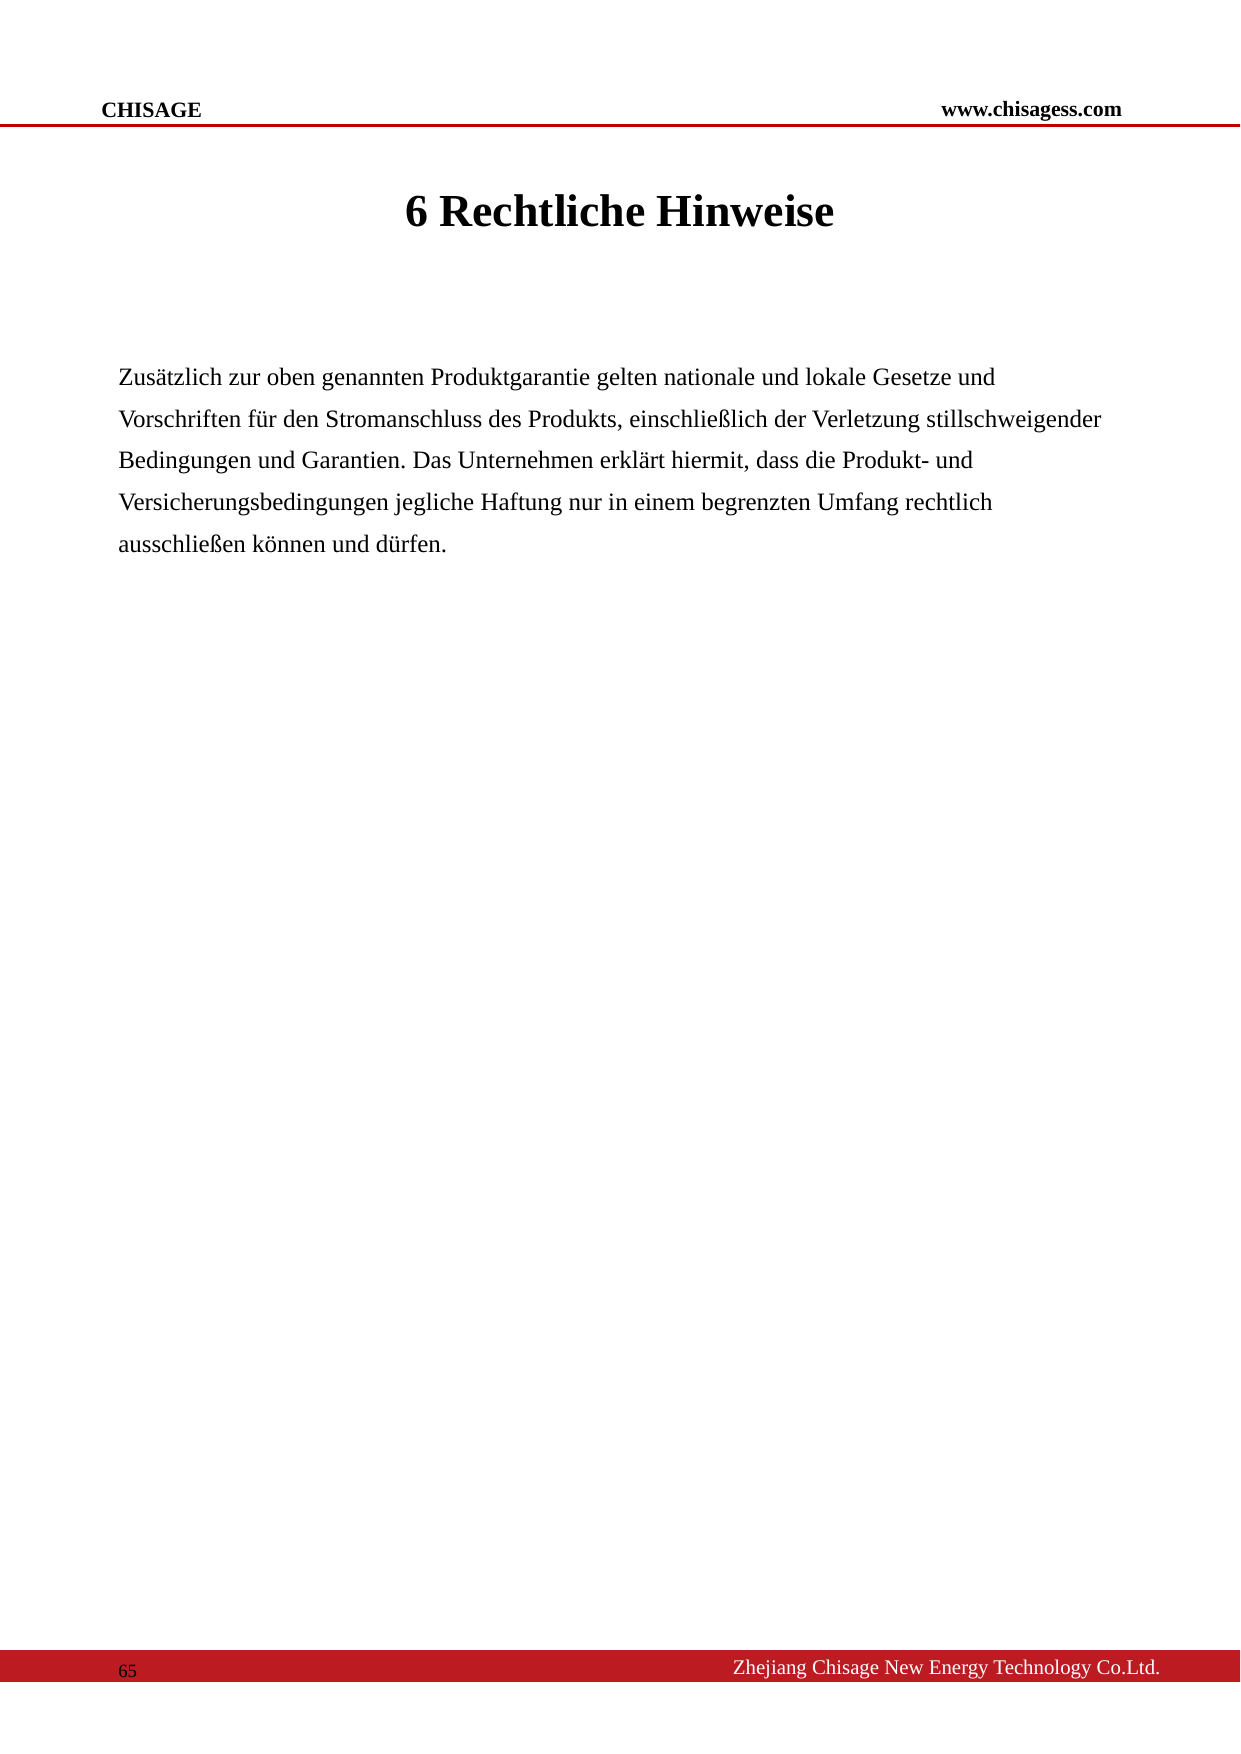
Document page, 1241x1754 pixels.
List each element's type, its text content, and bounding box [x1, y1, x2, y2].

text Zusätzlich zur oben genannten Produktgarantie gelten nationale und lokale Gesetze und Vorschriften für den Stromanschluss des Produkts, einschließlich der Verletzung stillschweigender Bedingungen und Garantien. Das Unternehmen erklärt hiermit, dass die Produkt- und Versicherungsbedingungen jegliche Haftung nur in einem begrenzten Umfang rechtlich ausschließen können und dürfen. [118, 352, 1122, 561]
picture [0, 1650, 1241, 1682]
subtitle 6 Rechtliche Hinweise [118, 176, 1122, 243]
